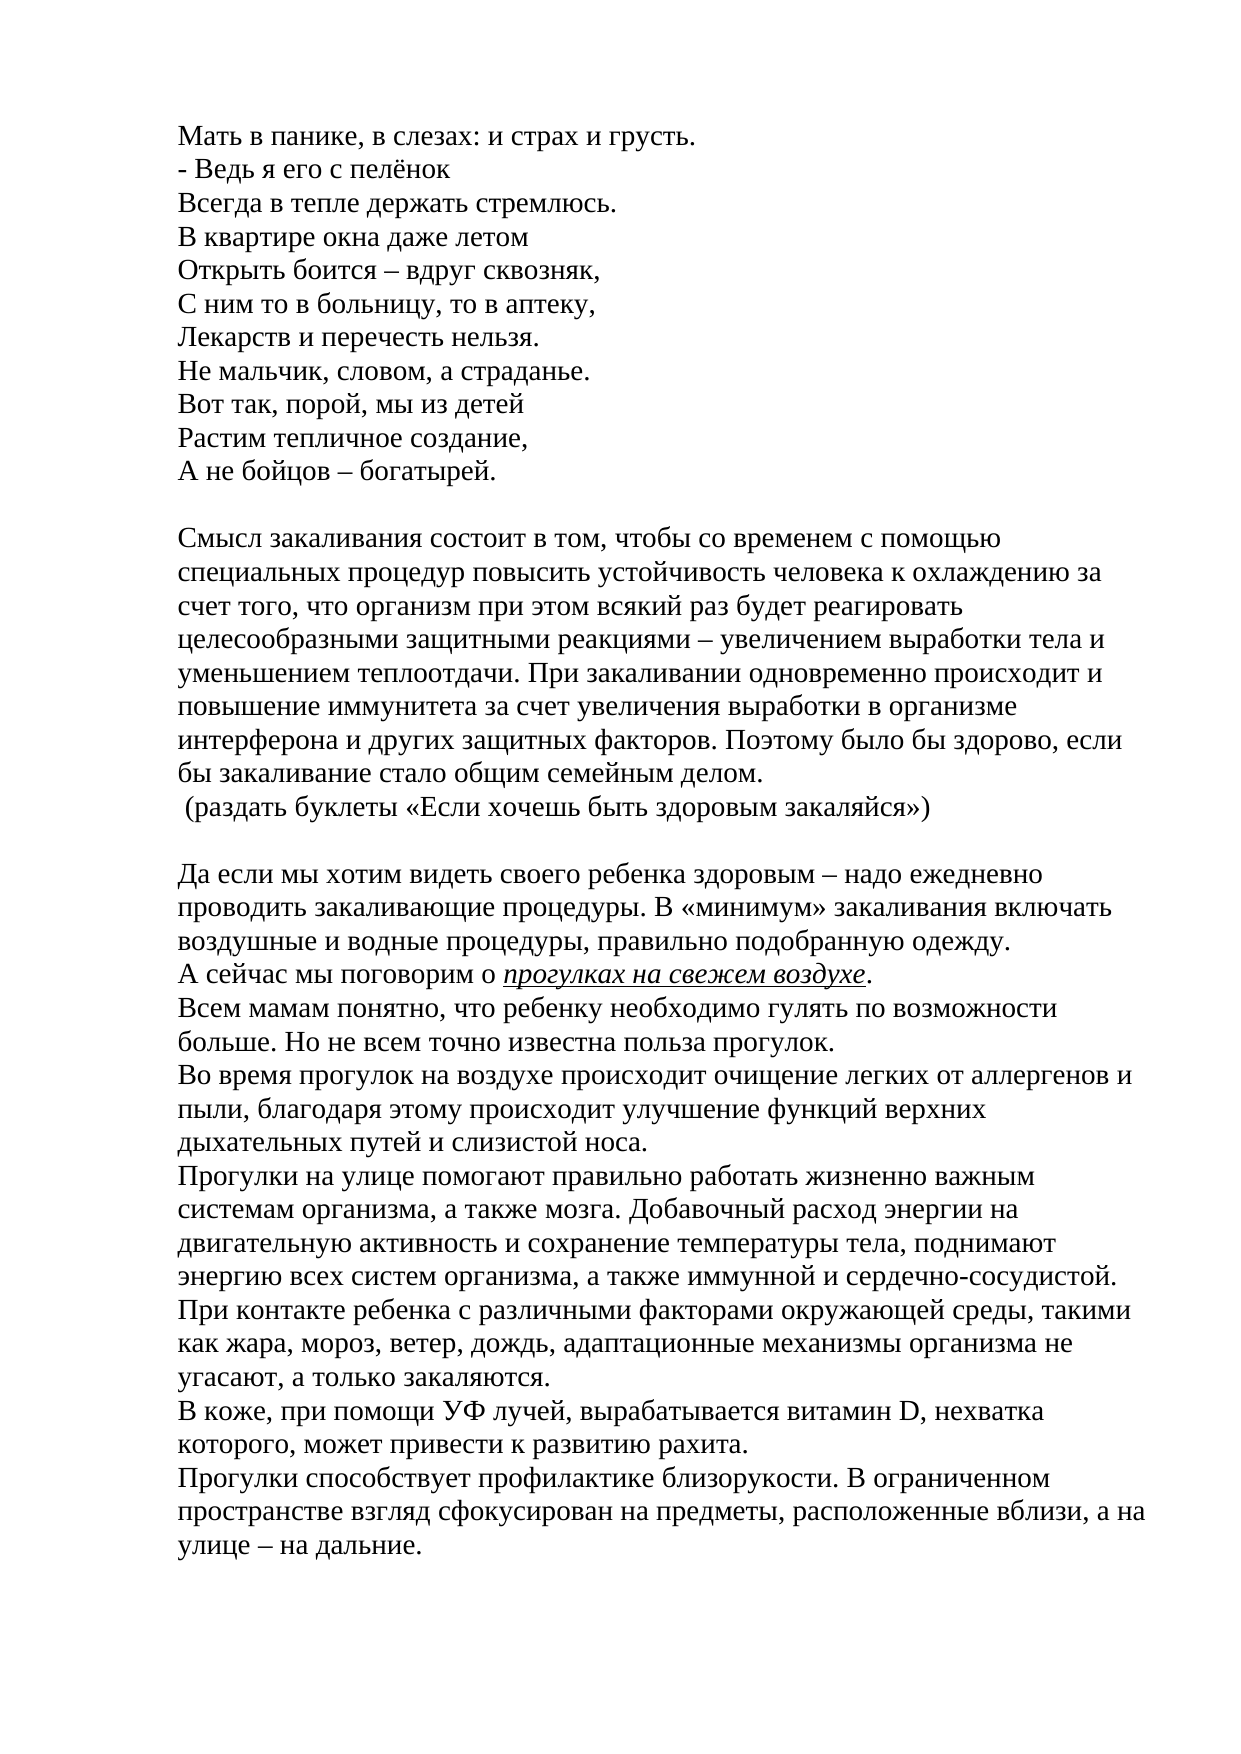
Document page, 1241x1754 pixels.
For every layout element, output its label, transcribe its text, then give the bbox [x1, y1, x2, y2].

text Да если мы хотим видеть своего ребенка здоровым – надо ежедневно проводить закаливающие процедуры. В «минимум» закаливания включать воздушные и водные процедуры, правильно подобранную одежду. А сейчас мы поговорим о прогулках на свежем воздухе. [177, 856, 1152, 990]
text В коже, при помощи УФ лучей, вырабатывается витамин D, нехватка которого, может привести к развитию рахита. [177, 1393, 1152, 1460]
text Всегда в тепле держать стремлюсь. [177, 185, 1152, 219]
text Всем мамам понятно, что ребенку необходимо гулять по возможности больше. Но не всем точно известна польза прогулок. Во время прогулок на воздухе происходит очищение легких от аллергенов и пыли, благодаря этому происходит улучшение функций верхних дыхательных путей и слизистой носа. [177, 990, 1152, 1158]
text В квартире окна даже летом [177, 219, 1152, 252]
text Растим тепличное создание, [177, 420, 1152, 453]
text (раздать буклеты «Если хочешь быть здоровым закаляйся») [177, 789, 1152, 822]
text - Ведь я его с пелёнок [177, 152, 1152, 185]
text С ним то в больницу, то в аптеку, [177, 286, 1152, 319]
text Открыть боится – вдруг сквозняк, [177, 252, 1152, 286]
text Лекарств и перечесть нельзя. [177, 319, 1152, 353]
text Мать в панике, в слезах: и страх и грусть. [177, 118, 1152, 152]
text Вот так, порой, мы из детей [177, 386, 1152, 420]
text При контакте ребенка с различными факторами окружающей среды, такими как жара, мороз, ветер, дождь, адаптационные механизмы организма не угасают, а только закаляются. [177, 1292, 1152, 1393]
text Прогулки на улице помогают правильно работать жизненно важным системам организма, а также мозга. Добавочный расход энергии на двигательную активность и сохранение температуры тела, поднимают энергию всех систем организма, а также иммунной и сердечно-сосудистой. [177, 1158, 1152, 1292]
text Смысл закаливания состоит в том, чтобы со временем с помощью специальных процедур повысить устойчивость человека к охлаждению за счет того, что организм при этом всякий раз будет реагировать целесообразными защитными реакциями – увеличением выработки тела и уменьшением теплоотдачи. При закаливании одновременно происходит и повышение иммунитета за счет увеличения выработки в организме интерферона и других защитных факторов. Поэтому было бы здорово, если бы закаливание стало общим семейным делом. [177, 521, 1152, 789]
text А не бойцов – богатырей. [177, 453, 1152, 487]
text Не мальчик, словом, а страданье. [177, 353, 1152, 386]
text Прогулки способствует профилактике близорукости. В ограниченном пространстве взгляд сфокусирован на предметы, расположенные вблизи, а на улице – на дальние. [177, 1460, 1152, 1560]
